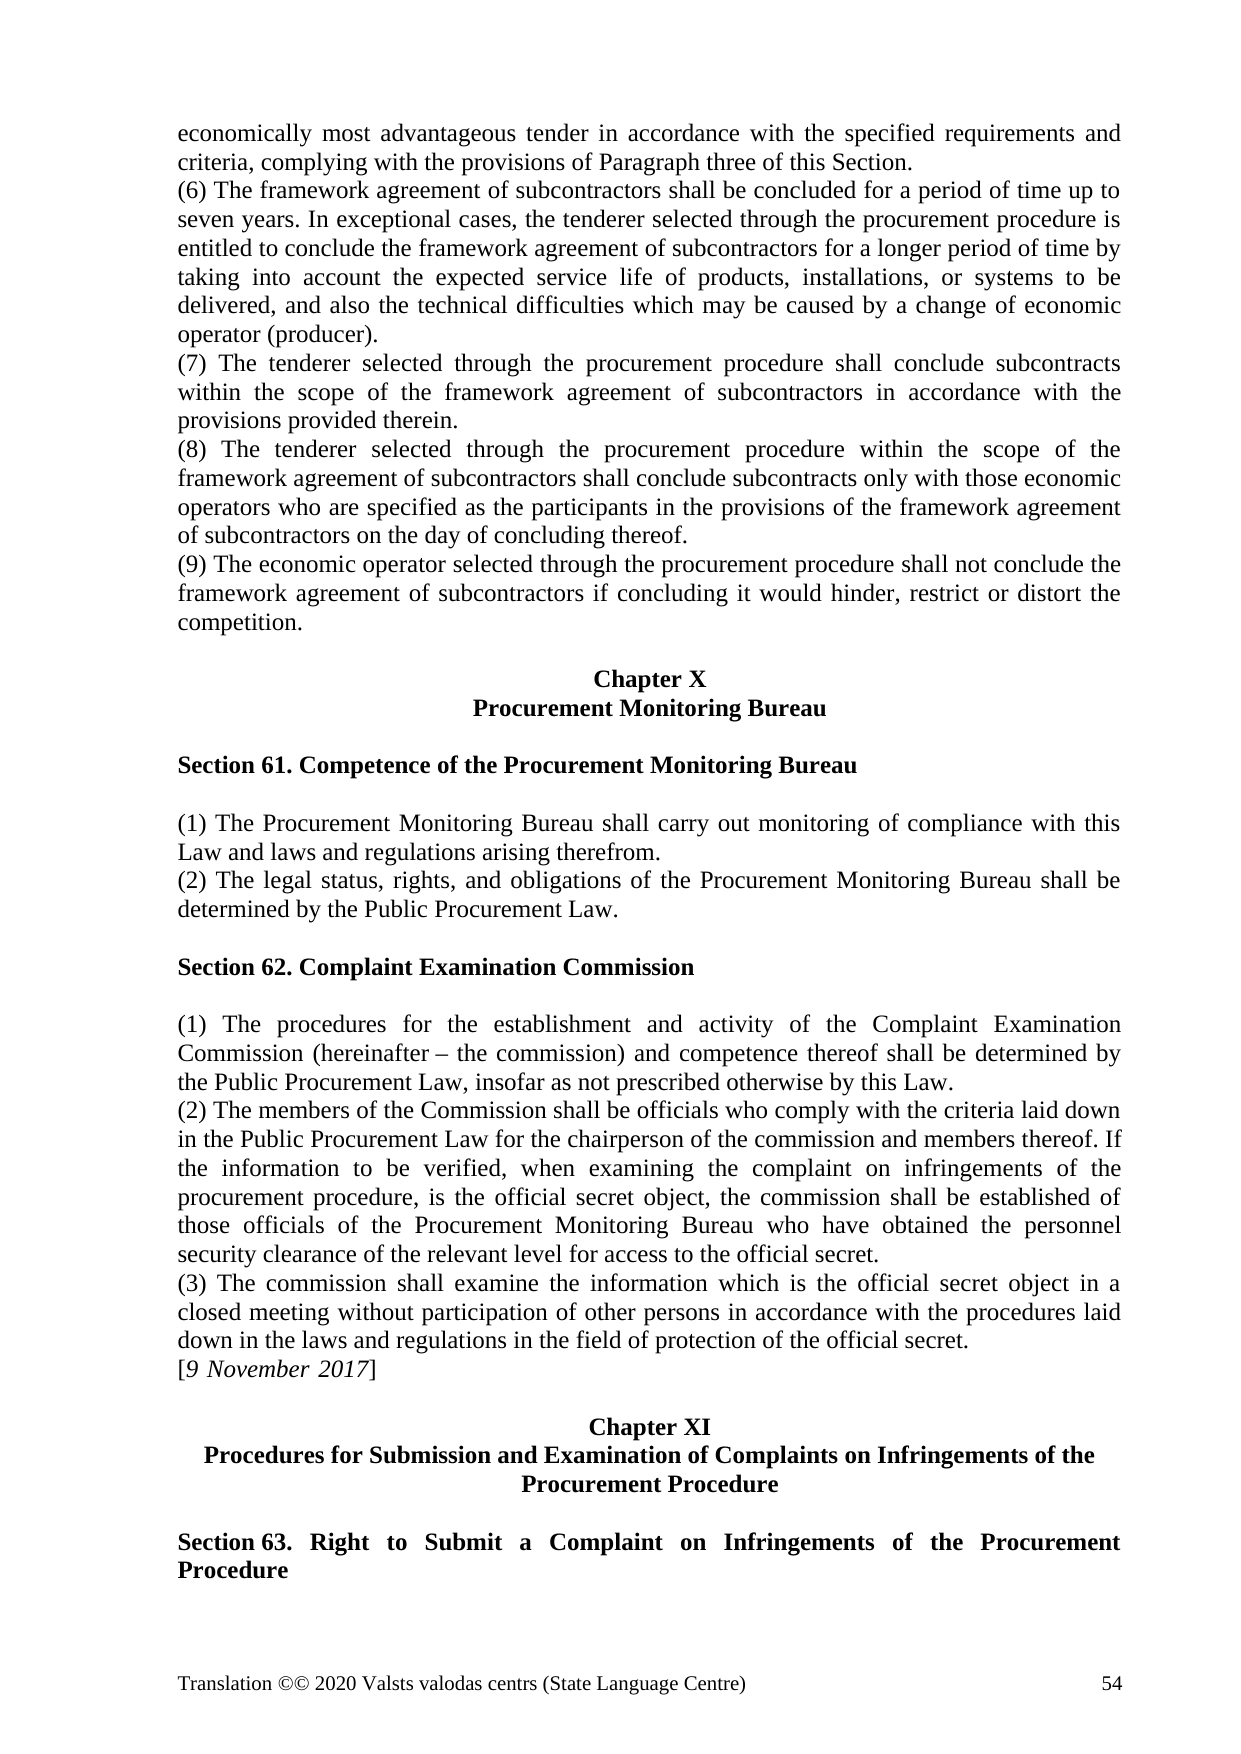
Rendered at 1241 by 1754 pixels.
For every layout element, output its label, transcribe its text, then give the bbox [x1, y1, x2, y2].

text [177, 118, 1122, 176]
text (7) The tenderer selected through the procurement procedure shall conclude subcontracts within the scope of the framework agreement of subcontractors in accordance with the provisions provided therein. [177, 348, 1122, 434]
text Section 63. Right to Submit a Complaint on Infringements of the Procurement Procedure [177, 1527, 1122, 1584]
text (2) The members of the Commission shall be officials who comply with the criteria laid down in the Public Procurement Law for the chairperson of the commission and members thereof. If the information to be verified, when examining the complaint on infringements of the procurement procedure, is the official secret object, the commission shall be established of those officials of the Procurement Monitoring Bureau who have obtained the personnel security clearance of the relevant level for access to the official secret. [177, 1096, 1122, 1268]
text (6) The framework agreement of subcontractors shall be concluded for a period of time up to seven years. In exceptional cases, the tenderer selected through the procurement procedure is entitled to conclude the framework agreement of subcontractors for a longer period of time by taking into account the expected service life of products, installations, or systems to be delivered, and also the technical difficulties which may be caused by a change of economic operator (producer). [177, 176, 1122, 348]
text (3) The commission shall examine the information which is the official secret object in a closed meeting without participation of other persons in accordance with the procedures laid down in the laws and regulations in the field of protection of the official secret. [177, 1268, 1122, 1354]
text [9 November 2017] [177, 1354, 1122, 1383]
text Chapter XI [177, 1412, 1122, 1441]
text (2) The legal status, rights, and obligations of the Procurement Monitoring Bureau shall be determined by the Public Procurement Law. [177, 866, 1122, 923]
text Section 62. Complaint Examination Commission [177, 952, 1122, 981]
text Chapter X [177, 664, 1122, 693]
text (1) The Procurement Monitoring Bureau shall carry out monitoring of compliance with this Law and laws and regulations arising therefrom. [177, 808, 1122, 866]
text Procurement Monitoring Bureau [177, 693, 1122, 722]
text (1) The procedures for the establishment and activity of the Complaint Examination Commission (hereinafter – the commission) and competence thereof shall be determined by the Public Procurement Law, insofar as not prescribed otherwise by this Law. [177, 1009, 1122, 1096]
text Procedures for Submission and Examination of Complaints on Infringements of the Procurement Procedure [177, 1441, 1122, 1498]
text (8) The tenderer selected through the procurement procedure within the scope of the framework agreement of subcontractors shall conclude subcontracts only with those economic operators who are specified as the participants in the provisions of the framework agreement of subcontractors on the day of concluding thereof. [177, 434, 1122, 549]
text (9) The economic operator selected through the procurement procedure shall not conclude the framework agreement of subcontractors if concluding it would hinder, restrict or distort the competition. [177, 549, 1122, 636]
text Section 61. Competence of the Procurement Monitoring Bureau [177, 751, 1122, 779]
